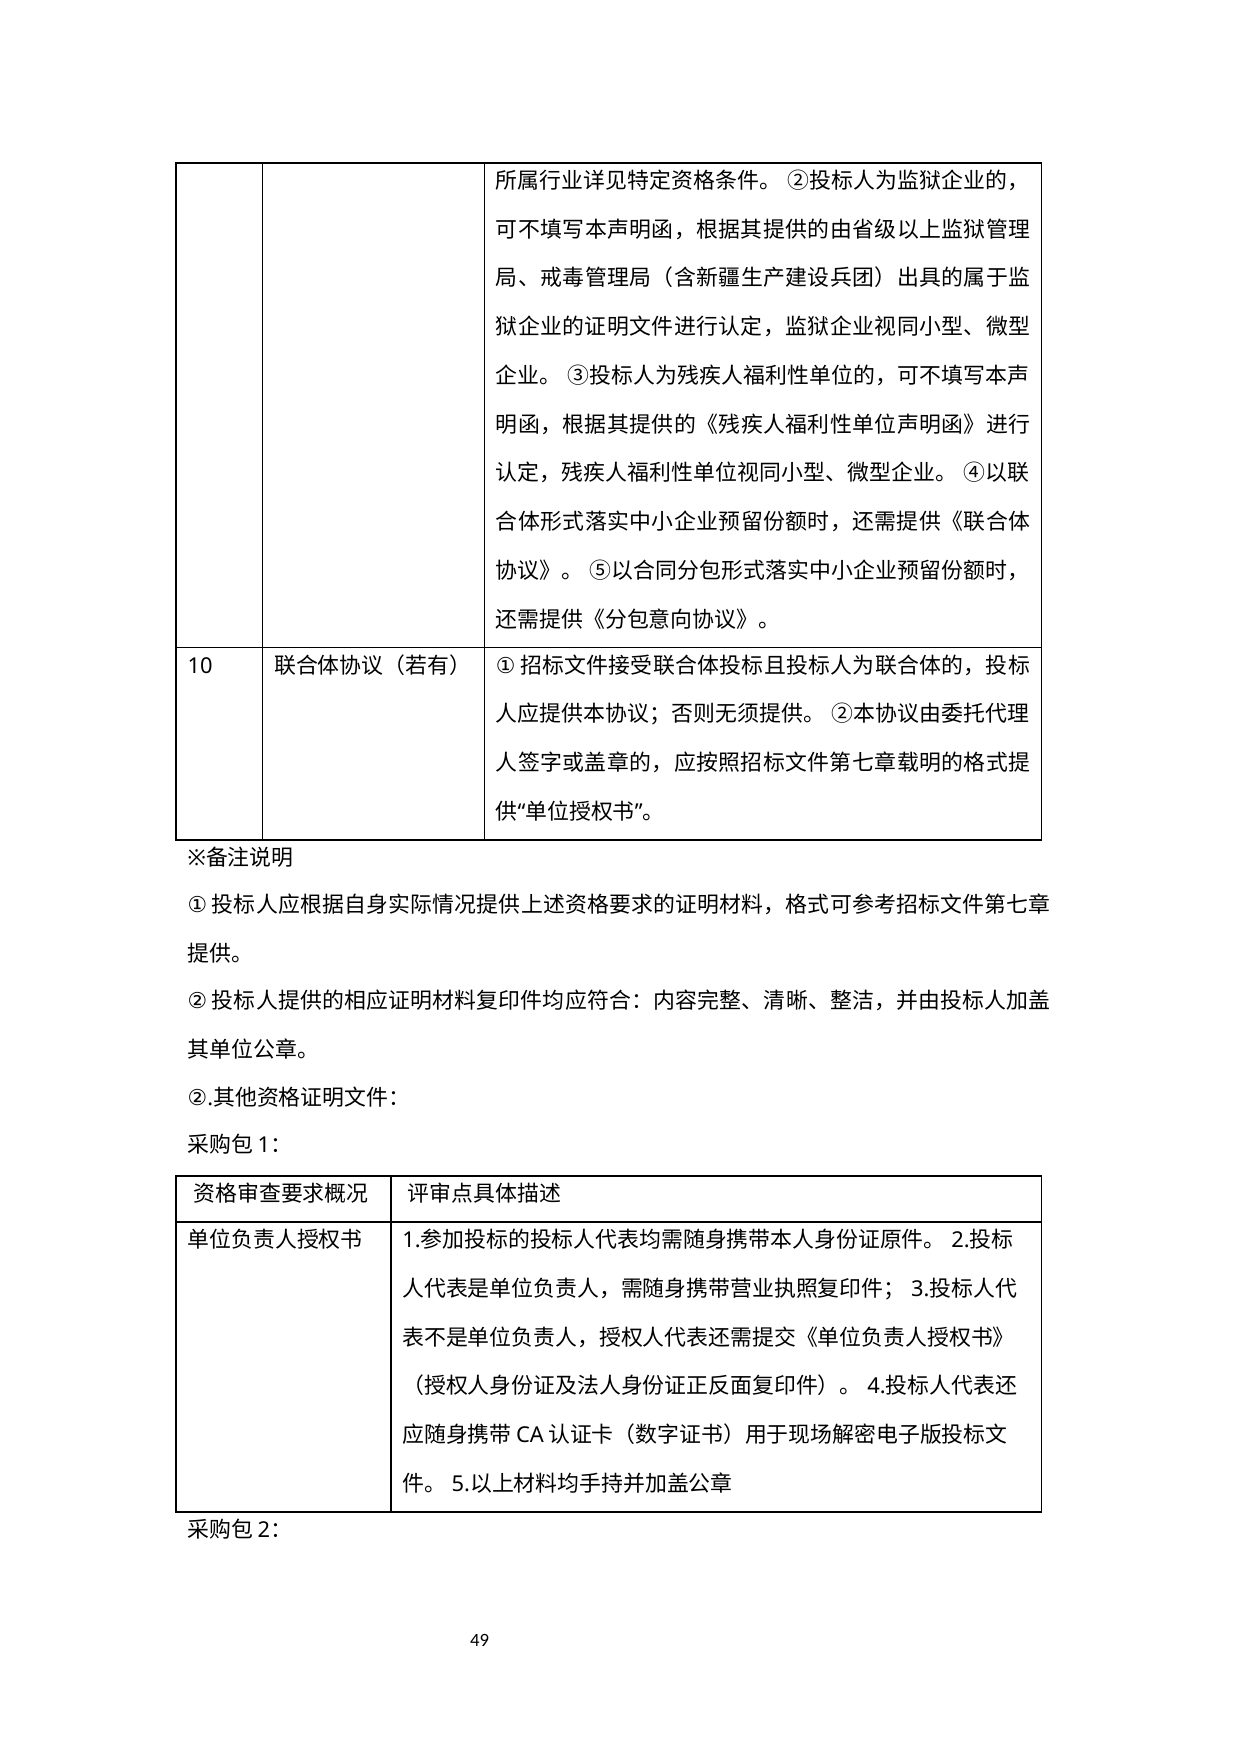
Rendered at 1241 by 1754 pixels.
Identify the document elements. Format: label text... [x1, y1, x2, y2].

table_cell 9 [177, 164, 262, 647]
text 采购包2： [187, 1512, 1053, 1545]
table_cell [263, 164, 484, 647]
table_cell 联合体协议（若有） [263, 648, 484, 839]
table_cell 10 [177, 648, 262, 839]
table_cell 1.参加投标的投标人代表均需随身携带本人身份证原件。 2.投标人代表是单位负责人，需随身携带营业执照复印件； 3.投标人代表不是单位负责人，授权人代表还需提交《单位负责人授权书》（授权人身份证及法人身份证正反面复印件）。 4.投标人代表还应随身携带CA认证卡（数字证书）用于现场解密电子版投标文件。 5.以上材料均手持并加盖公章 [392, 1223, 1041, 1511]
text ②投标人提供的相应证明材料复印件均应符合：内容完整、清晰、整洁，并由投标人加盖其单位公章。 [187, 984, 1053, 1065]
text 采购包1： [187, 1128, 1053, 1160]
table_header 资格审查要求概况 [177, 1177, 390, 1221]
text ※备注说明 [187, 841, 1053, 873]
table_cell 单位负责人授权书 [177, 1223, 390, 1511]
table_cell ①招标文件接受联合体投标且投标人为联合体的，投标人应提供本协议；否则无须提供。 ②本协议由委托代理人签字或盖章的，应按照招标文件第七章载明的格式提供“单位授权书”。 [485, 648, 1041, 839]
text ②.其他资格证明文件： [187, 1080, 1053, 1113]
text ①投标人应根据自身实际情况提供上述资格要求的证明材料，格式可参考招标文件第七章提供。 [187, 888, 1053, 969]
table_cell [485, 164, 1041, 647]
table_header 评审点具体描述 [392, 1177, 1041, 1221]
